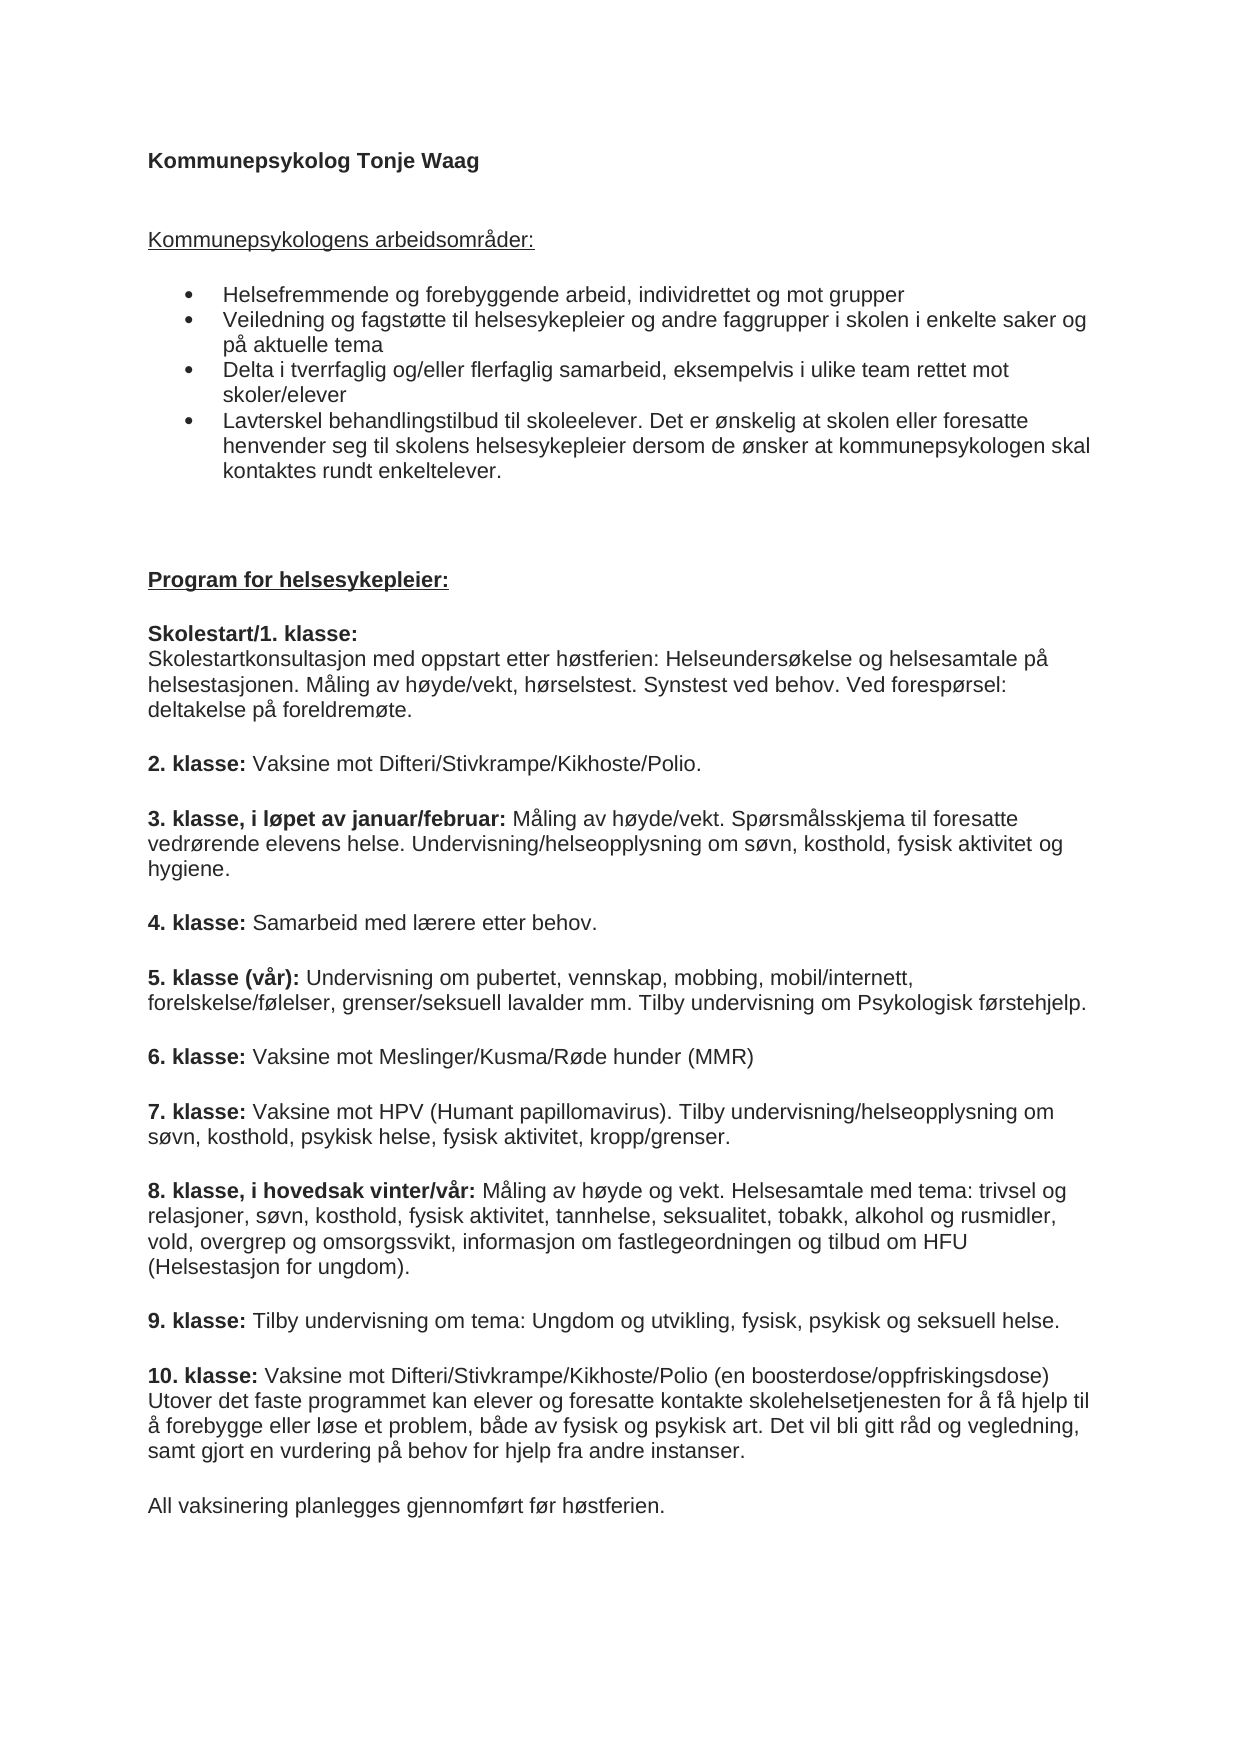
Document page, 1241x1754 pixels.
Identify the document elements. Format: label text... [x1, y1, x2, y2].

list Veiledning og fagstøtte til helsesykepleier og andre faggrupper i skolen i enkelte saker og på aktuelle tema [185, 307, 1093, 357]
text 10. klasse: Vaksine mot Difteri/Stivkrampe/Kikhoste/Polio (en boosterdose/oppfriskingsdose) Utover det faste programmet kan elever og foresatte kontakte skolehelsetjenesten for å få hjelp til å forebygge eller løse et problem, både av fysisk og psykisk art. Det vil bli gitt råd og vegledning, samt gjort en vurdering på behov for hjelp fra andre instanser. [148, 1363, 1093, 1463]
list Lavterskel behandlingstilbud til skoleelever. Det er ønskelig at skolen eller foresatte henvender seg til skolens helsesykepleier dersom de ønsker at kommunepsykologen skal kontaktes rundt enkeltelever. [185, 408, 1093, 483]
text 4. klasse: Samarbeid med lærere etter behov. [148, 910, 1093, 936]
text Skolestart/1. klasse: Skolestartkonsultasjon med oppstart etter høstferien: Helseundersøkelse og helsesamtale på helsestasjonen. Måling av høyde/vekt, hørselstest. Synstest ved behov. Ved forespørsel: deltakelse på foreldremøte. [148, 621, 1093, 722]
text 5. klasse (vår): Undervisning om pubertet, vennskap, mobbing, mobil/internett, forelskelse/følelser, grenser/seksuell lavalder mm. Tilby undervisning om Psykologisk førstehjelp. [148, 965, 1093, 1015]
text 6. klasse: Vaksine mot Meslinger/Kusma/Røde hunder (MMR) [148, 1044, 1093, 1069]
text Program for helsesykepleier: [148, 567, 1093, 592]
text 8. klasse, i hovedsak vinter/vår: Måling av høyde og vekt. Helsesamtale med tema: trivsel og relasjoner, søvn, kosthold, fysisk aktivitet, tannhelse, seksualitet, tobakk, alkohol og rusmidler, vold, overgrep og omsorgssvikt, informasjon om fastlegeordningen og tilbud om HFU (Helsestasjon for ungdom). [148, 1178, 1093, 1279]
list Delta i tverrfaglig og/eller flerfaglig samarbeid, eksempelvis i ulike team rettet mot skoler/elever [185, 357, 1093, 408]
text 9. klasse: Tilby undervisning om tema: Ungdom og utvikling, fysisk, psykisk og seksuell helse. [148, 1308, 1093, 1333]
text 2. klasse: Vaksine mot Difteri/Stivkrampe/Kikhoste/Polio. [148, 751, 1093, 776]
text 3. klasse, i løpet av januar/februar: Måling av høyde/vekt. Spørsmålsskjema til foresatte vedrørende elevens helse. Undervisning/helseopplysning om søvn, kosthold, fysisk aktivitet og hygiene. [148, 806, 1093, 881]
text Kommunepsykologens arbeidsområder: [148, 202, 1093, 252]
list Helsefremmende og forebyggende arbeid, individrettet og mot grupper [185, 282, 1093, 307]
text 7. klasse: Vaksine mot HPV (Humant papillomavirus). Tilby undervisning/helseopplysning om søvn, kosthold, psykisk helse, fysisk aktivitet, kropp/grenser. [148, 1099, 1093, 1149]
text Kommunepsykolog Tonje Waag [148, 148, 1093, 173]
text All vaksinering planlegges gjennomført før høstferien. [148, 1493, 1093, 1518]
